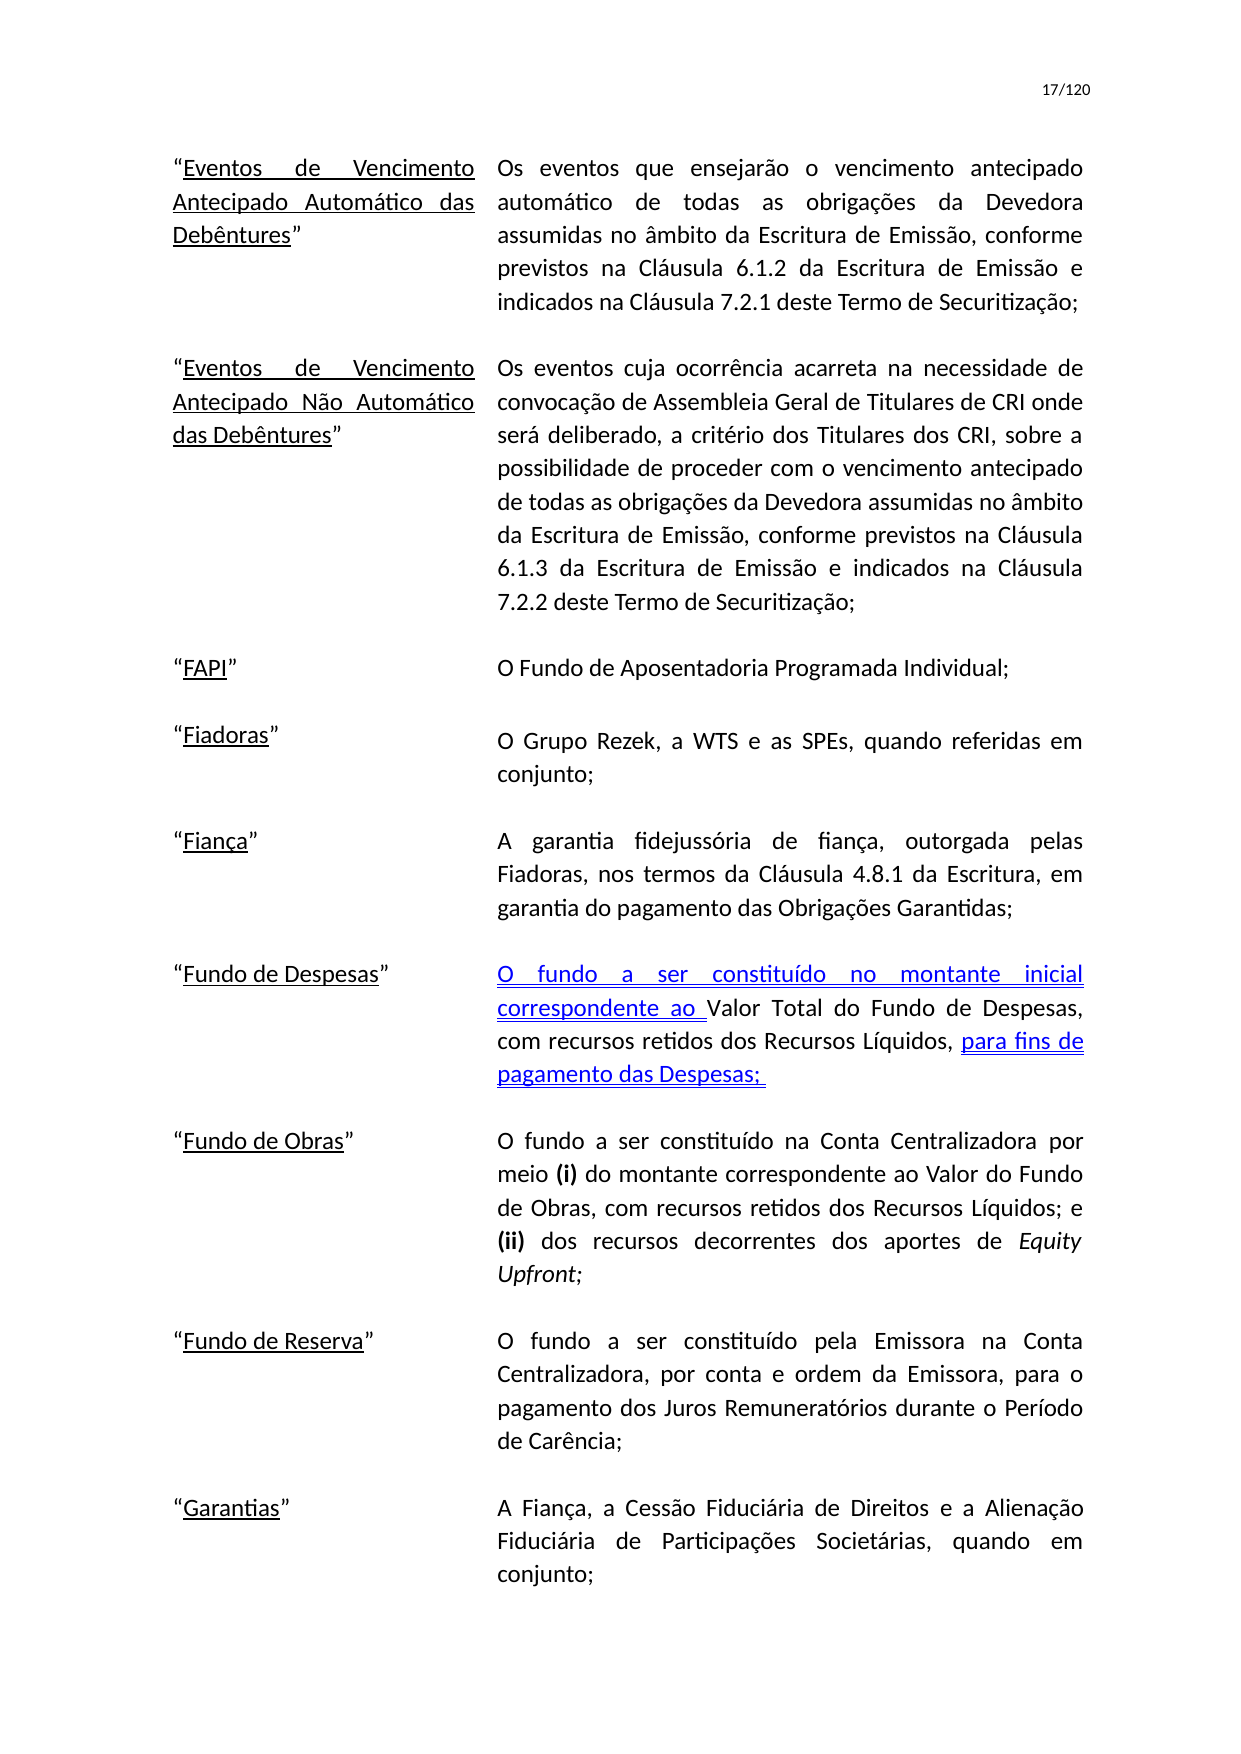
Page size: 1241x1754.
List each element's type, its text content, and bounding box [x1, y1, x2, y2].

table_cell O Grupo Rezek, a WTS e as SPEs, quando referidas em conjunto; [486, 717, 1095, 823]
table_cell O fundo a ser constituído na Conta Centralizadora por meio (i) do montante correspondente ao Valor do Fundo de Obras, com recursos retidos dos Recursos Líquidos; e (ii) dos recursos decorrentes dos aportes de Equity Upfront; [486, 1123, 1095, 1323]
table_cell Os eventos que ensejarão o vencimento antecipado automático de todas as obrigações da Devedora assumidas no âmbito da Escritura de Emissão, conforme previstos na Cláusula 6.1.2 da Escritura de Emissão e indicados na Cláusula 7.2.1 deste Termo de Securitização; [486, 150, 1095, 350]
table_cell “FAPI” [161, 650, 486, 717]
table_cell “Fundo de Despesas” [161, 956, 486, 1123]
table_cell Os eventos cuja ocorrência acarreta na necessidade de convocação de Assembleia Geral de Titulares de CRI onde será deliberado, a critério dos Titulares dos CRI, sobre a possibilidade de proceder com o vencimento antecipado de todas as obrigações da Devedora assumidas no âmbito da Escritura de Emissão, conforme previstos na Cláusula 6.1.3 da Escritura de Emissão e indicados na Cláusula 7.2.2 deste Termo de Securitização; [486, 350, 1095, 650]
table_cell “Fundo de Reserva” [161, 1323, 486, 1489]
table_cell “Fundo de Obras” [161, 1123, 486, 1323]
table_cell A garantia fidejussória de fiança, outorgada pelas Fiadoras, nos termos da Cláusula 4.8.1 da Escritura, em garantia do pagamento das Obrigações Garantidas; [486, 823, 1095, 956]
table_cell “Eventos de Vencimento Antecipado Não Automático das Debêntures” [161, 350, 486, 650]
table_cell O Fundo de Aposentadoria Programada Individual; [486, 650, 1095, 717]
table_cell O fundo a ser constituído no montante inicial correspondente ao Valor Total do Fundo de Despesas, com recursos retidos dos Recursos Líquidos, para fins de pagamento das Despesas; [486, 956, 1095, 1123]
table_cell “Eventos de Vencimento Antecipado Automático das Debêntures” [161, 150, 486, 350]
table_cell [486, 1490, 1095, 1589]
table_cell O fundo a ser constituído pela Emissora na Conta Centralizadora, por conta e ordem da Emissora, para o pagamento dos Juros Remuneratórios durante o Período de Carência; [486, 1323, 1095, 1489]
table_cell “Fiança” [161, 823, 486, 956]
table_cell “Fiadoras” [161, 717, 486, 823]
table_cell “Garantias” [161, 1490, 486, 1589]
